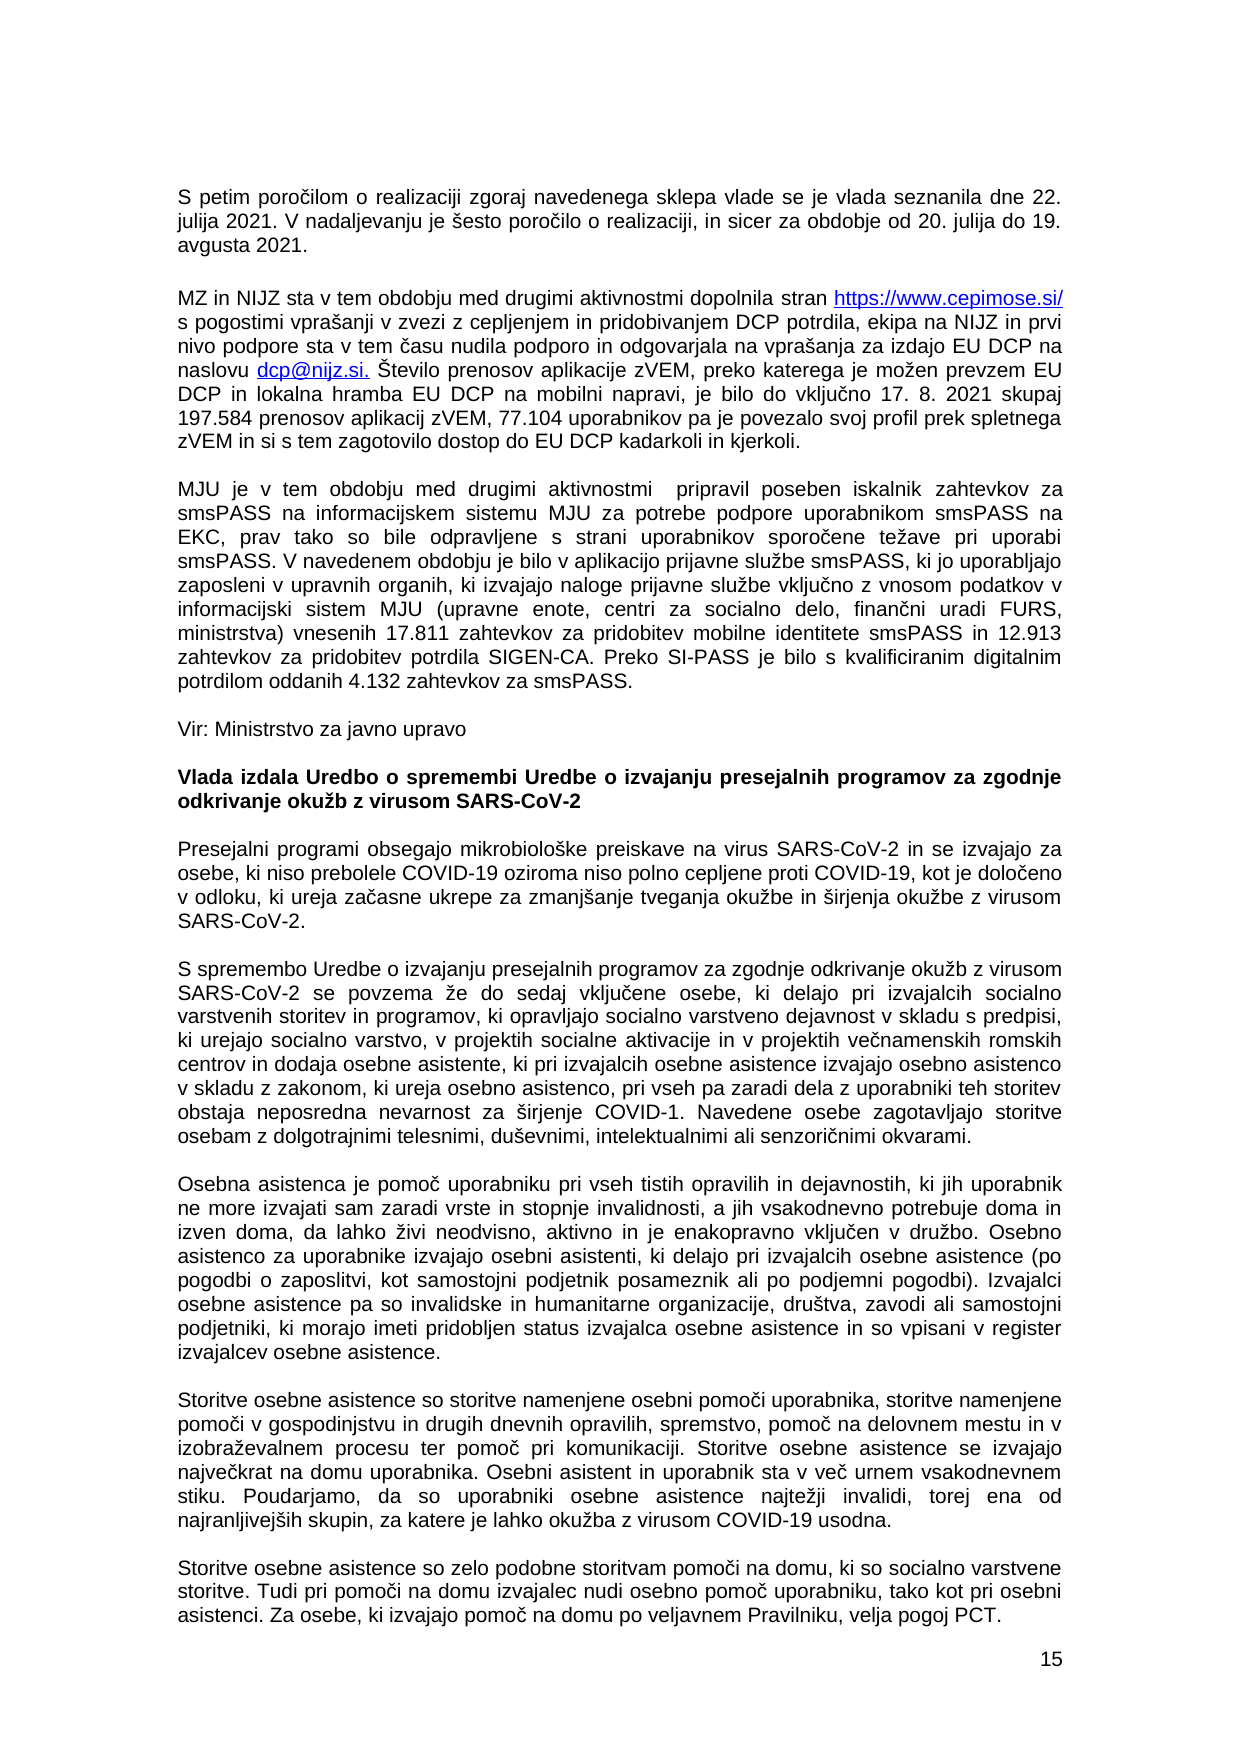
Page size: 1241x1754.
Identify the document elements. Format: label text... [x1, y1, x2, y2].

text S petim poročilom o realizaciji zgoraj navedenega sklepa vlade se je vlada seznanila dne 22. julija 2021. V nadaljevanju je šesto poročilo o realizaciji, in sicer za obdobje od 20. julija do 19. avgusta 2021. [177, 184, 1063, 256]
text Vir: Ministrstvo za javno upravo [177, 717, 1063, 741]
text Vlada izdala Uredbo o spremembi Uredbe o izvajanju presejalnih programov za zgodnje odkrivanje okužb z virusom SARS-CoV-2 [177, 765, 1063, 813]
text Storitve osebne asistence so storitve namenjene osebni pomoči uporabnika, storitve namenjene pomoči v gospodinjstvu in drugih dnevnih opravilih, spremstvo, pomoč na delovnem mestu in v izobraževalnem procesu ter pomoč pri komunikaciji. Storitve osebne asistence se izvajajo največkrat na domu uporabnika. Osebni asistent in uporabnik sta v več urnem vsakodnevnem stiku. Poudarjamo, da so uporabniki osebne asistence najtežji invalidi, torej ena od najranljivejših skupin, za katere je lahko okužba z virusom COVID-19 usodna. [177, 1388, 1063, 1531]
text Osebna asistenca je pomoč uporabniku pri vseh tistih opravilih in dejavnostih, ki jih uporabnik ne more izvajati sam zaradi vrste in stopnje invalidnosti, a jih vsakodnevno potrebuje doma in izven doma, da lahko živi neodvisno, aktivno in je enakopravno vključen v družbo. Osebno asistenco za uporabnike izvajajo osebni asistenti, ki delajo pri izvajalcih osebne asistence (po pogodbi o zaposlitvi, kot samostojni podjetnik posameznik ali po podjemni pogodbi). Izvajalci osebne asistence pa so invalidske in humanitarne organizacije, društva, zavodi ali samostojni podjetniki, ki morajo imeti pridobljen status izvajalca osebne asistence in so vpisani v register izvajalcev osebne asistence. [177, 1172, 1063, 1364]
text MJU je v tem obdobju med drugimi aktivnostmi pripravil poseben iskalnik zahtevkov za smsPASS na informacijskem sistemu MJU za potrebe podpore uporabnikom smsPASS na EKC, prav tako so bile odpravljene s strani uporabnikov sporočene težave pri uporabi smsPASS. V navedenem obdobju je bilo v aplikacijo prijavne službe smsPASS, ki jo uporabljajo zaposleni v upravnih organih, ki izvajajo naloge prijavne službe vključno z vnosom podatkov v informacijski sistem MJU (upravne enote, centri za socialno delo, finančni uradi FURS, ministrstva) vnesenih 17.811 zahtevkov za pridobitev mobilne identitete smsPASS in 12.913 zahtevkov za pridobitev potrdila SIGEN-CA. Preko SI-PASS je bilo s kvalificiranim digitalnim potrdilom oddanih 4.132 zahtevkov za smsPASS. [177, 477, 1063, 693]
text Presejalni programi obsegajo mikrobiološke preiskave na virus SARS-CoV-2 in se izvajajo za osebe, ki niso prebolele COVID-19 oziroma niso polno cepljene proti COVID-19, kot je določeno v odloku, ki ureja začasne ukrepe za zmanjšanje tveganja okužbe in širjenja okužbe z virusom SARS-CoV-2. [177, 837, 1063, 932]
text Storitve osebne asistence so zelo podobne storitvam pomoči na domu, ki so socialno varstvene storitve. Tudi pri pomoči na domu izvajalec nudi osebno pomoč uporabniku, tako kot pri osebni asistenci. Za osebe, ki izvajajo pomoč na domu po veljavnem Pravilniku, velja pogoj PCT. [177, 1555, 1063, 1627]
text S spremembo Uredbe o izvajanju presejalnih programov za zgodnje odkrivanje okužb z virusom SARS-CoV-2 se povzema že do sedaj vključene osebe, ki delajo pri izvajalcih socialno varstvenih storitev in programov, ki opravljajo socialno varstveno dejavnost v skladu s predpisi, ki urejajo socialno varstvo, v projektih socialne aktivacije in v projektih večnamenskih romskih centrov in dodaja osebne asistente, ki pri izvajalcih osebne asistence izvajajo osebno asistenco v skladu z zakonom, ki ureja osebno asistenco, pri vseh pa zaradi dela z uporabniki teh storitev obstaja neposredna nevarnost za širjenje COVID-1. Navedene osebe zagotavljajo storitve osebam z dolgotrajnimi telesnimi, duševnimi, intelektualnimi ali senzoričnimi okvarami. [177, 956, 1063, 1148]
text MZ in NIJZ sta v tem obdobju med drugimi aktivnostmi dopolnila stran https://www.cepimose.si/ s pogostimi vprašanji v zvezi z cepljenjem in pridobivanjem DCP potrdila, ekipa na NIJZ in prvi nivo podpore sta v tem času nudila podporo in odgovarjala na vprašanja za izdajo EU DCP na naslovu dcp@nijz.si. Število prenosov aplikacije zVEM, preko katerega je možen prevzem EU DCP in lokalna hramba EU DCP na mobilni napravi, je bilo do vključno 17. 8. 2021 skupaj 197.584 prenosov aplikacij zVEM, 77.104 uporabnikov pa je povezalo svoj profil prek spletnega zVEM in si s tem zagotovilo dostop do EU DCP kadarkoli in kjerkoli. [177, 286, 1063, 453]
